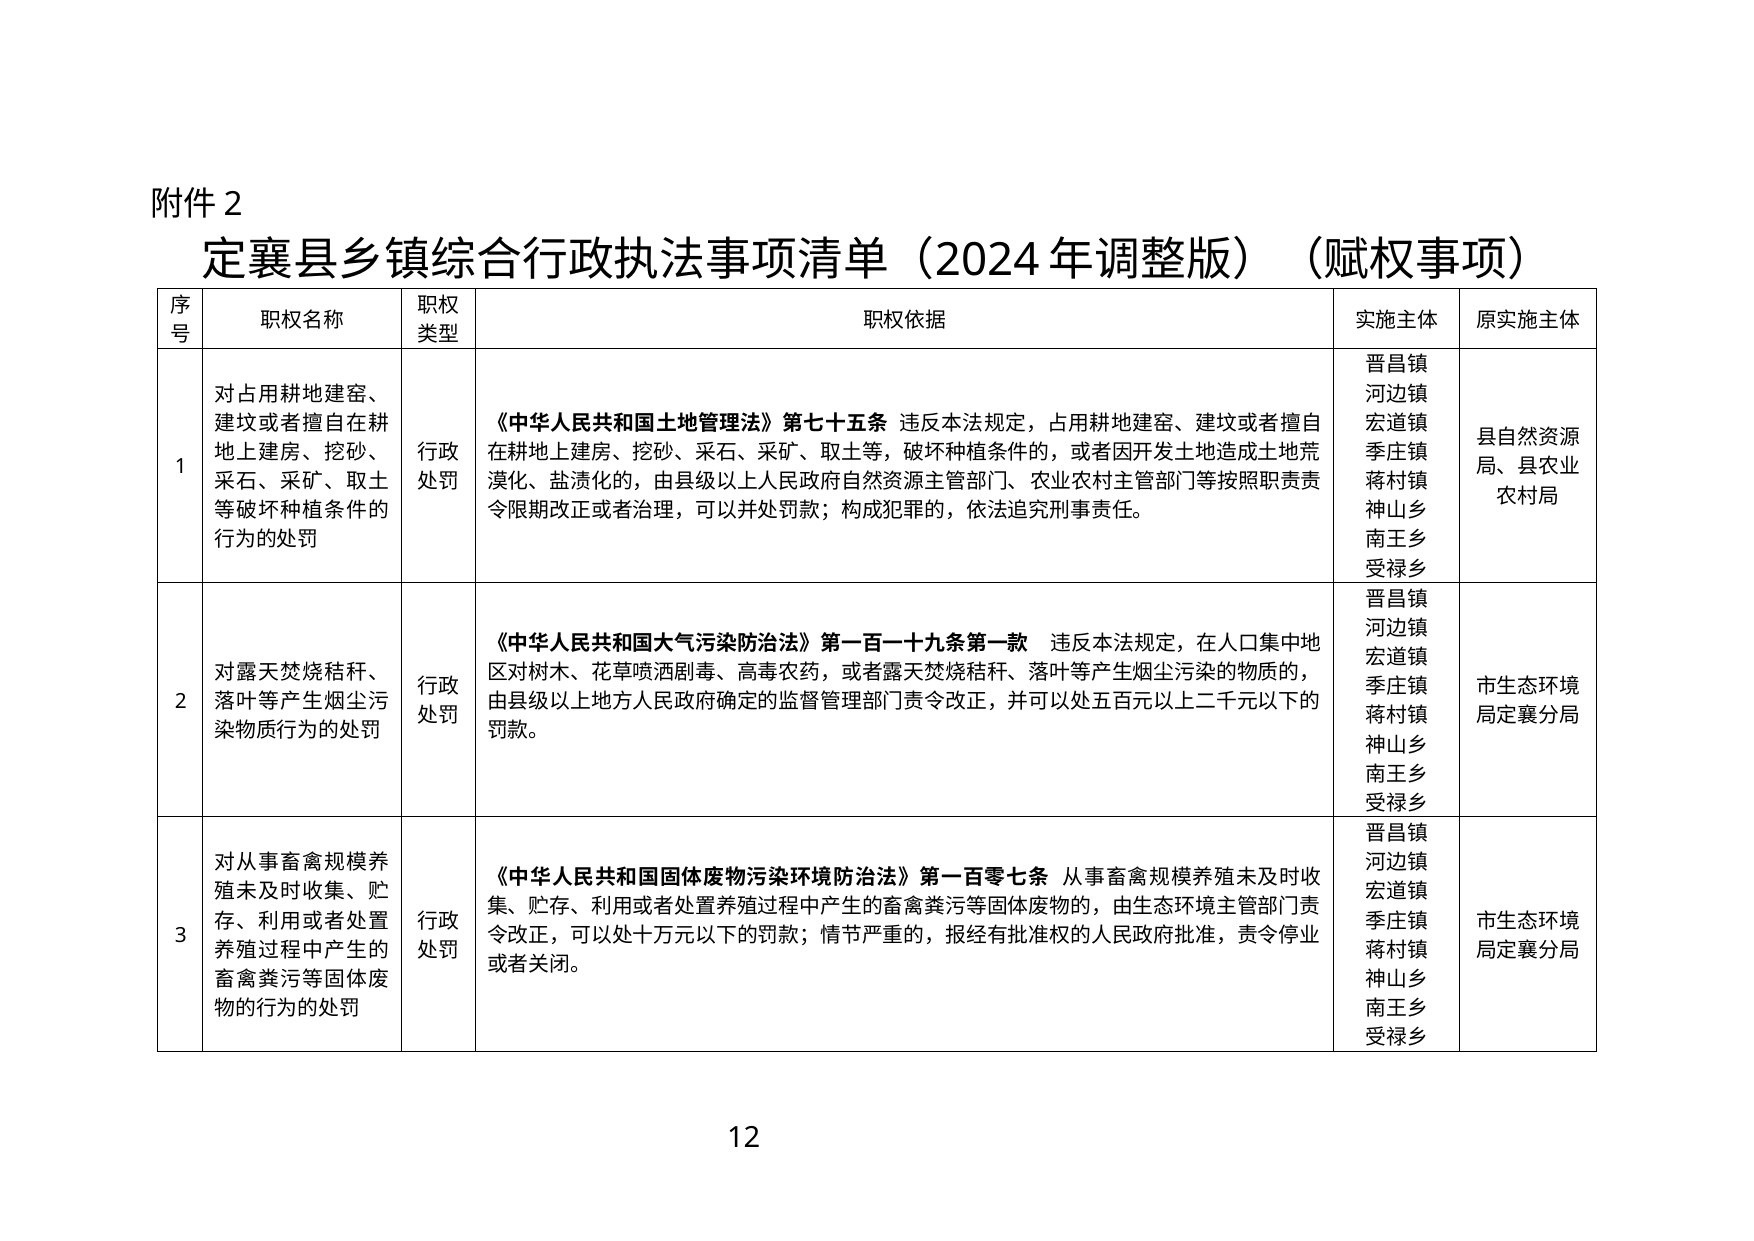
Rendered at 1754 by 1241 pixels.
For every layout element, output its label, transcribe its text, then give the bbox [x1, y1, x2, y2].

text 附件2 [150, 177, 1604, 226]
table_cell 《中华人民共和国土地管理法》第七十五条 违反本法规定，占用耕地建窑、建坟或者擅自在耕地上建房、挖砂、采石、采矿、取土等，破坏种植条件的，或者因开发土地造成土地荒漠化、盐渍化的，由县级以上人民政府自然资源主管部门、农业农村主管部门等按照职责责令限期改正或者治理，可以并处罚款；构成犯罪的，依法追究刑事责任。 [476, 349, 1333, 582]
table_cell 晋昌镇 河边镇 宏道镇 季庄镇 蒋村镇 神山乡 南王乡 受禄乡 [1334, 583, 1459, 816]
table_cell 对从事畜禽规模养殖未及时收集、贮存、利用或者处置养殖过程中产生的畜禽粪污等固体废物的行为的处罚 [203, 817, 401, 1051]
table_cell 对占用耕地建窑、建坟或者擅自在耕地上建房、挖砂、采石、采矿、取土等破坏种植条件的行为的处罚 [203, 349, 401, 582]
table_cell 县自然资源局、县农业农村局 [1460, 349, 1596, 582]
table_cell 1 [158, 349, 202, 582]
table_header 职权类型 [402, 289, 475, 347]
table_cell 行政处罚 [402, 817, 475, 1051]
table_cell 对露天焚烧秸秆、落叶等产生烟尘污染物质行为的处罚 [203, 583, 401, 816]
table_cell 《中华人民共和国固体废物污染环境防治法》第一百零七条 从事畜禽规模养殖未及时收集、贮存、利用或者处置养殖过程中产生的畜禽粪污等固体废物的，由生态环境主管部门责令改正，可以处十万元以下的罚款；情节严重的，报经有批准权的人民政府批准，责令停业或者关闭。 [476, 817, 1333, 1051]
table_header 原实施主体 [1460, 289, 1596, 347]
text 定襄县乡镇综合行政执法事项清单（2024年调整版）（赋权事项） [150, 226, 1604, 288]
table_cell 行政处罚 [402, 583, 475, 816]
table_cell 晋昌镇 河边镇 宏道镇 季庄镇 蒋村镇 神山乡 南王乡 受禄乡 [1334, 817, 1459, 1051]
table_header 实施主体 [1334, 289, 1459, 347]
table_cell 2 [158, 583, 202, 816]
table_cell 市生态环境局定襄分局 [1460, 817, 1596, 1051]
table_header 序号 [158, 289, 202, 347]
table_header 职权依据 [476, 289, 1333, 347]
table_cell 《中华人民共和国大气污染防治法》第一百一十九条第一款 违反本法规定，在人口集中地区对树木、花草喷洒剧毒、高毒农药，或者露天焚烧秸秆、落叶等产生烟尘污染的物质的，由县级以上地方人民政府确定的监督管理部门责令改正，并可以处五百元以上二千元以下的罚款。 [476, 583, 1333, 816]
table_header 职权名称 [203, 289, 401, 347]
table_cell 行政处罚 [402, 349, 475, 582]
table_cell 3 [158, 817, 202, 1051]
table_cell 市生态环境局定襄分局 [1460, 583, 1596, 816]
table_cell 晋昌镇 河边镇 宏道镇 季庄镇 蒋村镇 神山乡 南王乡 受禄乡 [1334, 349, 1459, 582]
